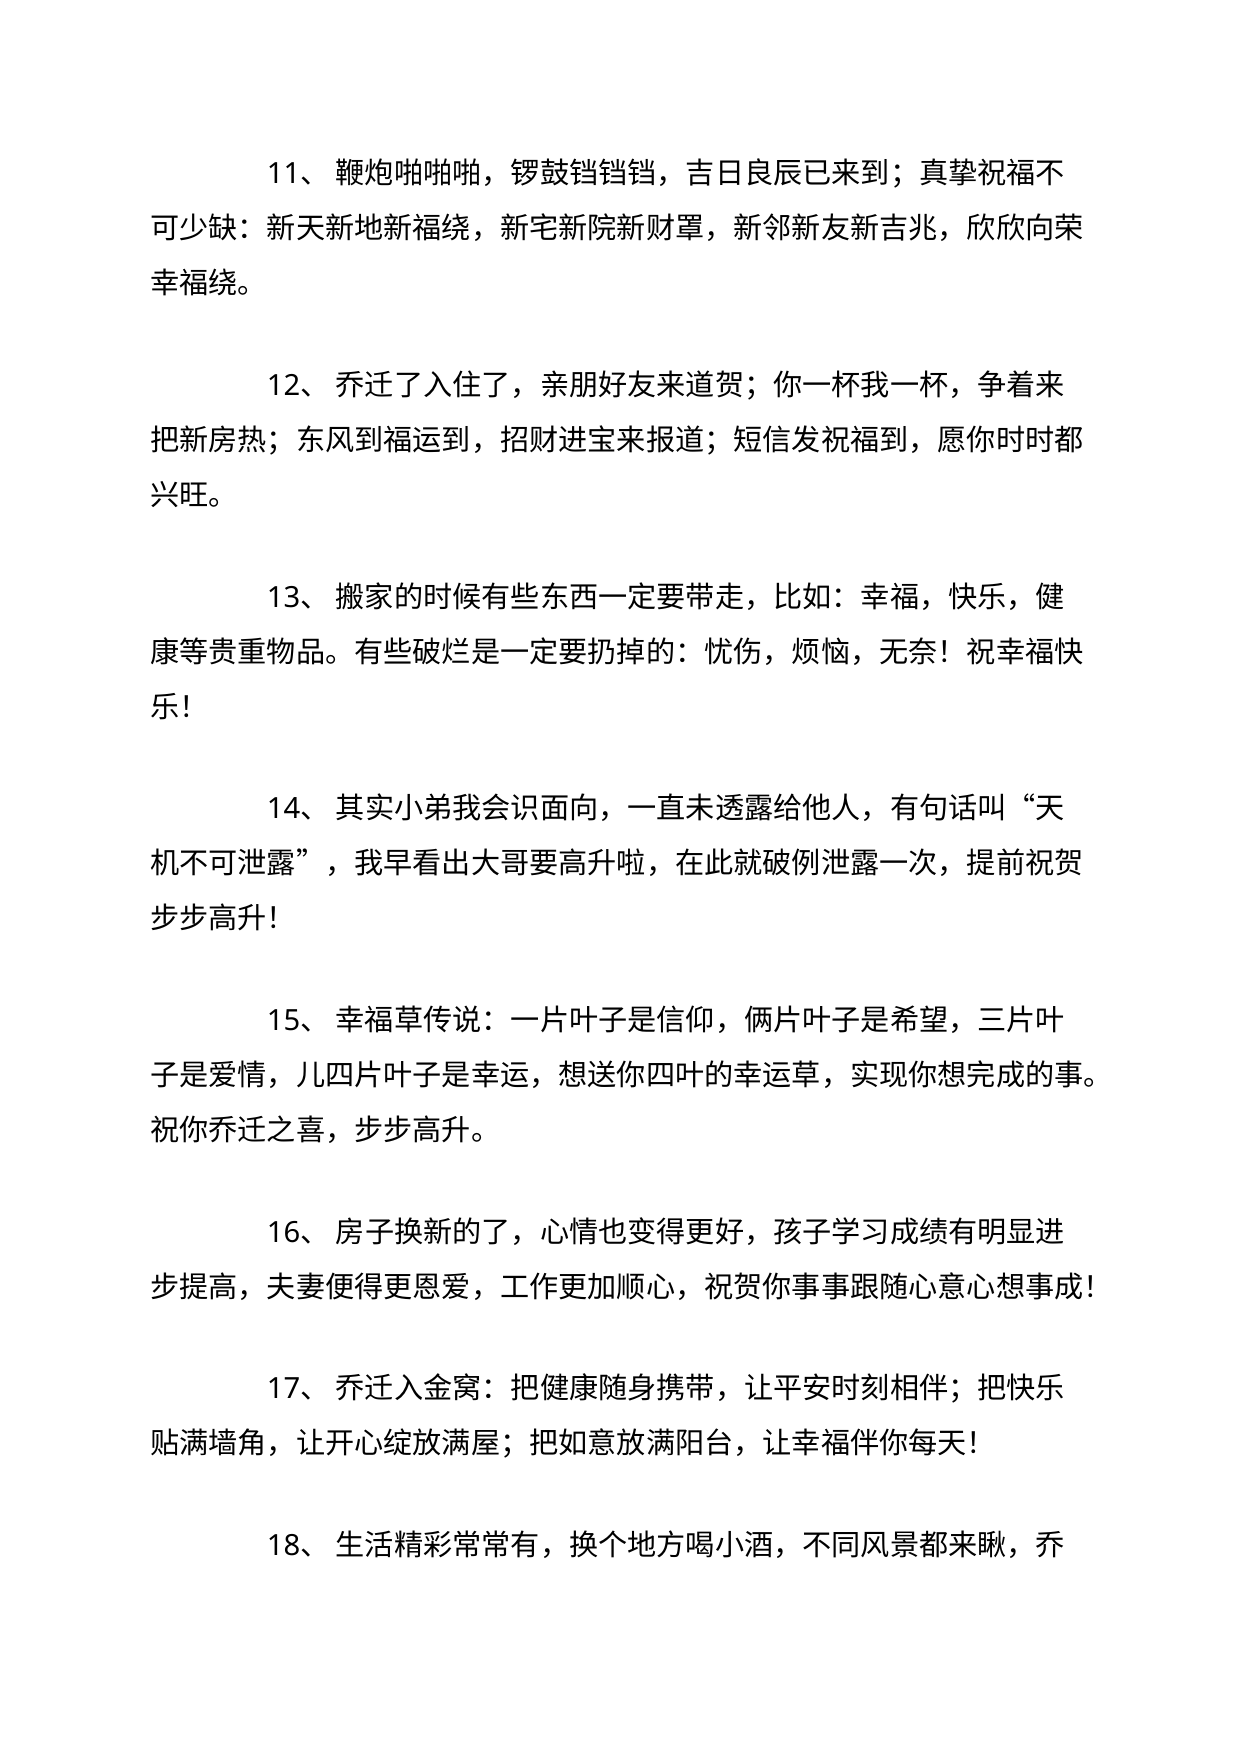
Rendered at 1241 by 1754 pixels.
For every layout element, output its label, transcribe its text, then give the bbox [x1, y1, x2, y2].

text 16、 房子换新的了，心情也变得更好，孩子学习成绩有明显进步提高，夫妻便得更恩爱，工作更加顺心，祝贺你事事跟随心意心想事成！ [150, 1208, 1090, 1306]
text 15、 幸福草传说：一片叶子是信仰，俩片叶子是希望，三片叶子是爱情，儿四片叶子是幸运，想送你四叶的幸运草，实现你想完成的事。祝你乔迁之喜，步步高升。 [150, 997, 1090, 1149]
text 14、 其实小弟我会识面向，一直未透露给他人，有句话叫“天机不可泄露”，我早看出大哥要高升啦，在此就破例泄露一次，提前祝贺步步高升！ [150, 785, 1090, 937]
text 12、 乔迁了入住了，亲朋好友来道贺；你一杯我一杯，争着来把新房热；东风到福运到，招财进宝来报道；短信发祝福到，愿你时时都兴旺。 [150, 362, 1090, 514]
text 17、 乔迁入金窝：把健康随身携带，让平安时刻相伴；把快乐贴满墙角，让开心绽放满屋；把如意放满阳台，让幸福伴你每天！ [150, 1365, 1090, 1462]
text 13、 搬家的时候有些东西一定要带走，比如：幸福，快乐，健康等贵重物品。有些破烂是一定要扔掉的：忧伤，烦恼，无奈！祝幸福快乐！ [150, 573, 1090, 726]
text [150, 1522, 1090, 1564]
text 11、 鞭炮啪啪啪，锣鼓铛铛铛，吉日良辰已来到；真挚祝福不可少缺：新天新地新福绕，新宅新院新财罩，新邻新友新吉兆，欣欣向荣幸福绕。 [150, 150, 1090, 302]
